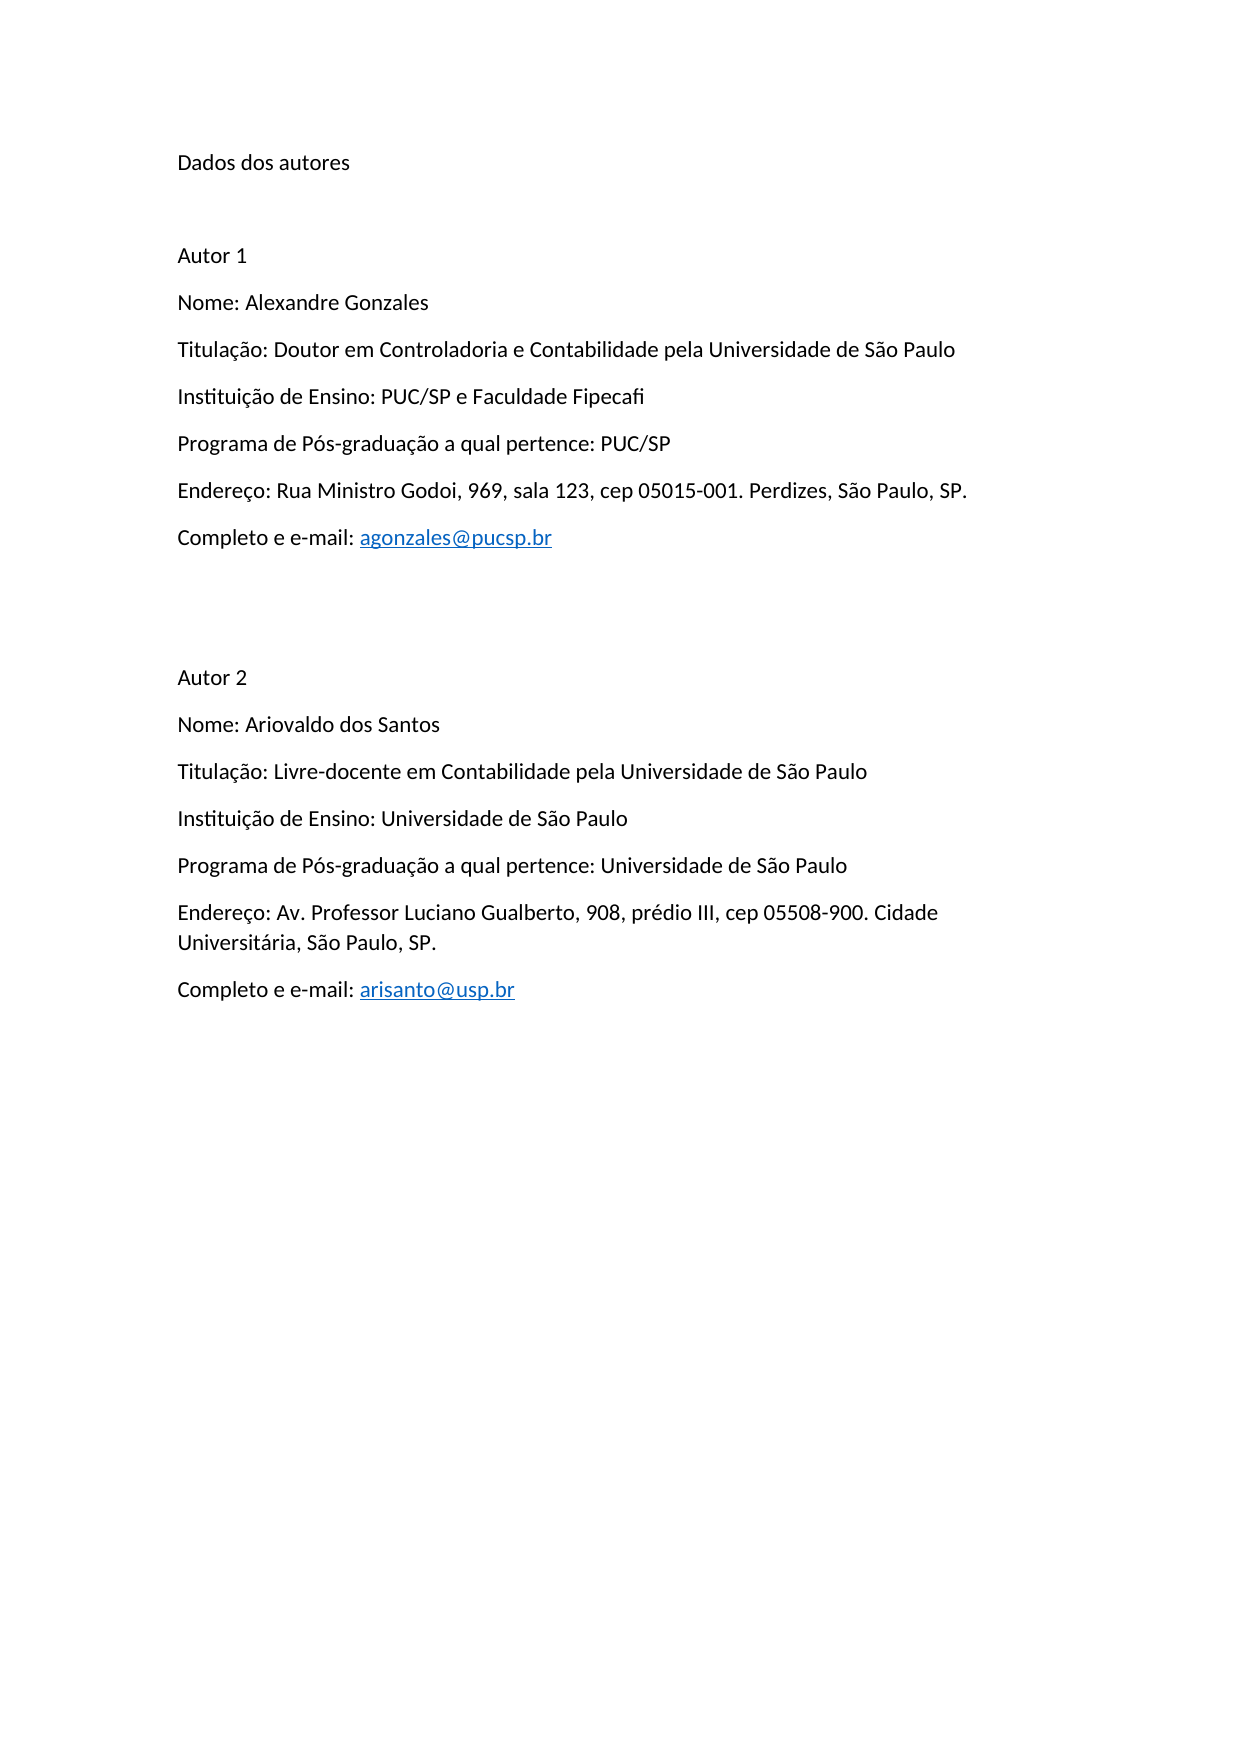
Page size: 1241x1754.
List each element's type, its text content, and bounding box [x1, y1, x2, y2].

text Completo e e-mail: agonzales@pucsp.br [177, 523, 1063, 551]
text Endereço: Rua Ministro Godoi, 969, sala 123, cep 05015-001. Perdizes, São Paulo, SP. [177, 476, 1063, 504]
text Endereço: Av. Professor Luciano Gualberto, 908, prédio III, cep 05508-900. Cidade Universitária, São Paulo, SP. [177, 898, 1063, 956]
text Dados dos autores [177, 148, 1063, 176]
text Programa de Pós-graduação a qual pertence: Universidade de São Paulo [177, 851, 1063, 879]
text Titulação: Livre-docente em Contabilidade pela Universidade de São Paulo [177, 757, 1063, 785]
text Instituição de Ensino: Universidade de São Paulo [177, 804, 1063, 832]
text Completo e e-mail: arisanto@usp.br [177, 975, 1063, 1003]
text Nome: Alexandre Gonzales [177, 288, 1063, 316]
text Instituição de Ensino: PUC/SP e Faculdade Fipecafi [177, 382, 1063, 410]
text Titulação: Doutor em Controladoria e Contabilidade pela Universidade de São Paulo [177, 335, 1063, 363]
text Autor 1 [177, 241, 1063, 269]
text Autor 2 [177, 663, 1063, 691]
text Programa de Pós-graduação a qual pertence: PUC/SP [177, 429, 1063, 457]
text Nome: Ariovaldo dos Santos [177, 710, 1063, 738]
